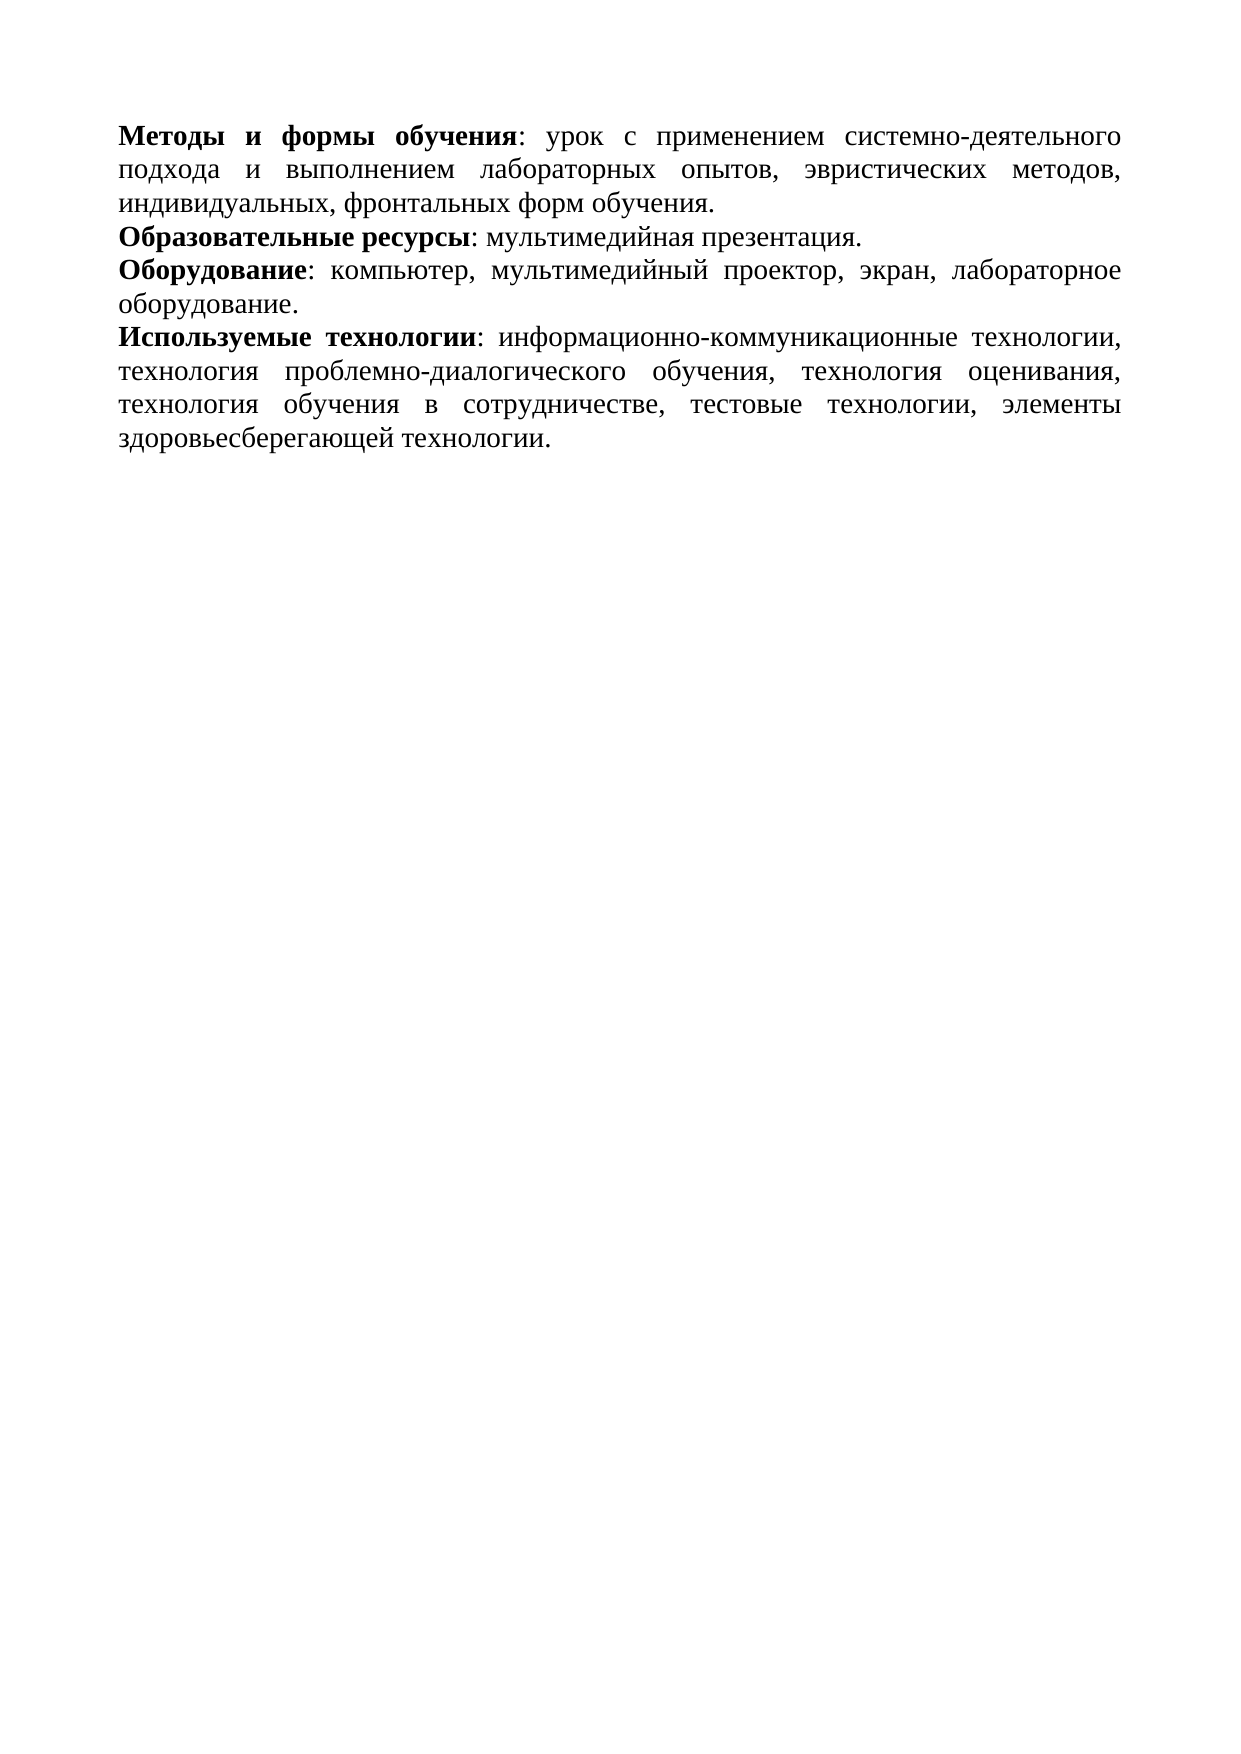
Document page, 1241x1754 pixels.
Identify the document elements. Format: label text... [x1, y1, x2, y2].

text Образовательные ресурсы: мультимедийная презентация. [118, 219, 1122, 252]
text Используемые технологии: информационно-коммуникационные технологии, технология проблемно-диалогического обучения, технология оценивания, технология обучения в сотрудничестве, тестовые технологии, элементы здоровьесберегающей технологии. [118, 319, 1122, 453]
text Методы и формы обучения: урок с применением системно-деятельного подхода и выполнением лабораторных опытов, эвристических методов, индивидуальных, фронтальных форм обучения. [118, 118, 1122, 219]
text Оборудование: компьютер, мультимедийный проектор, экран, лабораторное оборудование. [118, 252, 1122, 319]
